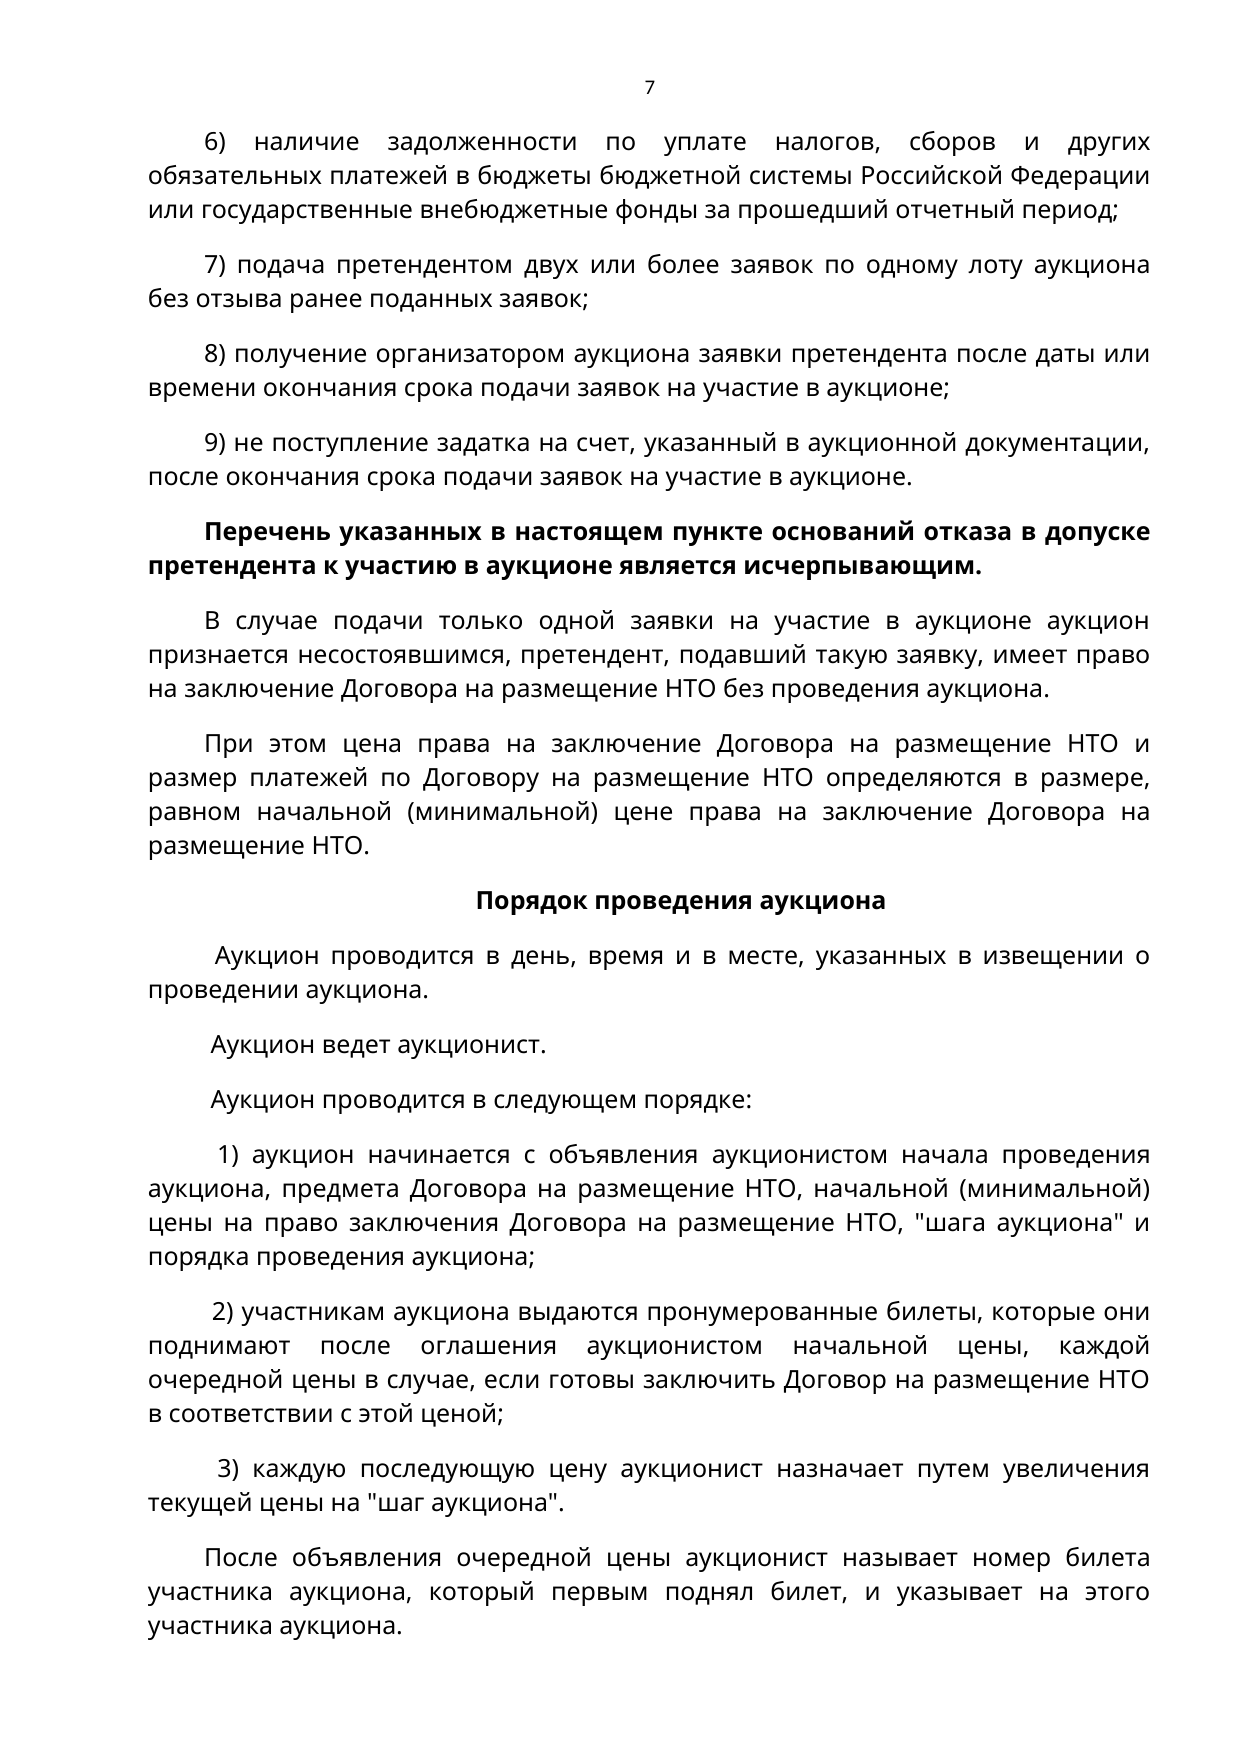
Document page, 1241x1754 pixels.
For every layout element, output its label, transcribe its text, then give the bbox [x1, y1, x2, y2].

text В случае подачи только одной заявки на участие в аукционе аукцион признается несостоявшимся, претендент, подавший такую заявку, имеет право на заключение Договора на размещение НТО без проведения аукциона. [148, 602, 1152, 705]
text При этом цена права на заключение Договора на размещение НТО и размер платежей по Договору на размещение НТО определяются в размере, равном начальной (минимальной) цене права на заключение Договора на размещение НТО. [148, 726, 1152, 862]
text Аукцион проводится в следующем порядке: [148, 1081, 1152, 1115]
text 3) каждую последующую цену аукционист назначает путем увеличения текущей цены на "шаг аукциона". [148, 1450, 1152, 1518]
text 8) получение организатором аукциона заявки претендента после даты или времени окончания срока подачи заявок на участие в аукционе; [148, 336, 1152, 404]
text 1) аукцион начинается с объявления аукционистом начала проведения аукциона, предмета Договора на размещение НТО, начальной (минимальной) цены на право заключения Договора на размещение НТО, "шага аукциона" и порядка проведения аукциона; [148, 1136, 1152, 1272]
text После объявления очередной цены аукционист называет номер билета участника аукциона, который первым поднял билет, и указывает на этого участника аукциона. [148, 1539, 1152, 1642]
text 2) участникам аукциона выдаются пронумерованные билеты, которые они поднимают после оглашения аукционистом начальной цены, каждой очередной цены в случае, если готовы заключить Договор на размещение НТО в соответствии с этой ценой; [148, 1293, 1152, 1429]
text 7) подача претендентом двух или более заявок по одному лоту аукциона без отзыва ранее поданных заявок; [148, 247, 1152, 315]
text 6) наличие задолженности по уплате налогов, сборов и других обязательных платежей в бюджеты бюджетной системы Российской Федерации или государственные внебюджетные фонды за прошедший отчетный период; [148, 124, 1152, 226]
text Порядок проведения аукциона [148, 883, 1152, 917]
text 9) не поступление задатка на счет, указанный в аукционной документации, после окончания срока подачи заявок на участие в аукционе. [148, 424, 1152, 493]
text Перечень указанных в настоящем пункте оснований отказа в допуске претендента к участию в аукционе является исчерпывающим. [148, 513, 1152, 582]
text Аукцион проводится в день, время и в месте, указанных в извещении о проведении аукциона. [148, 937, 1152, 1006]
text Аукцион ведет аукционист. [148, 1026, 1152, 1061]
